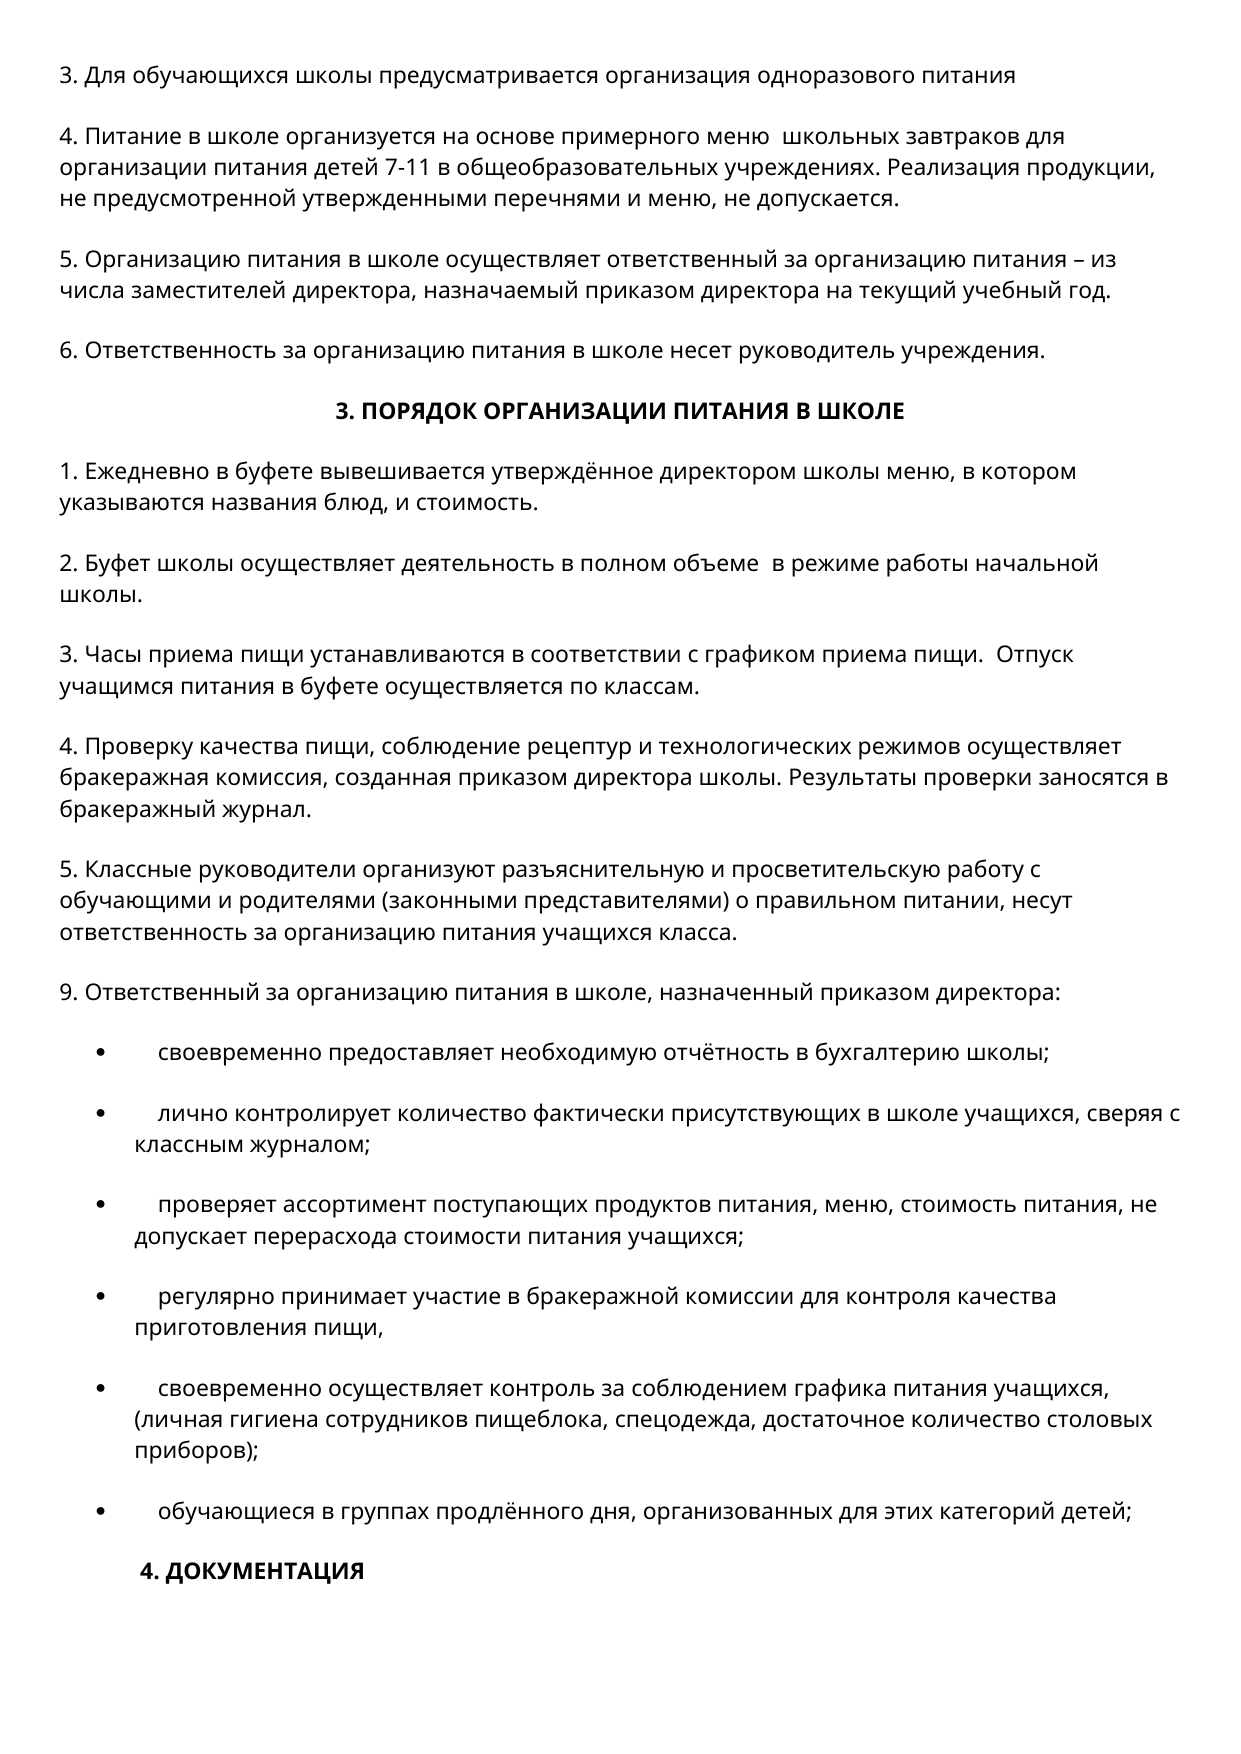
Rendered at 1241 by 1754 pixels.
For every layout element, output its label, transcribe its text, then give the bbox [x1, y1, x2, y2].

text 4. ДОКУМЕНТАЦИЯ [134, 1555, 1181, 1586]
text  обучающиеся в группах продлённого дня, организованных для этих категорий детей; [97, 1494, 1181, 1526]
text 9. Ответственный за организацию питания в школе, назначенный приказом директора: [59, 976, 1181, 1007]
text 5. Классные руководители организуют разъяснительную и просветительскую работу с обучающими и родителями (законными представителями) о правильном питании, несут ответственность за организацию питания учащихся класса. [59, 853, 1181, 947]
text 1. Ежедневно в буфете вывешивается утверждённое директором школы меню, в котором указываются названия блюд, и стоимость. [59, 455, 1181, 517]
text 4. Проверку качества пищи, соблюдение рецептур и технологических режимов осуществляет бракеражная комиссия, созданная приказом директора школы. Результаты проверки заносятся в бракеражный журнал. [59, 730, 1181, 824]
text  своевременно предоставляет необходимую отчётность в бухгалтерию школы; [97, 1036, 1181, 1067]
text 5. Организацию питания в школе осуществляет ответственный за организацию питания – из числа заместителей директора, назначаемый приказом директора на текущий учебный год. [59, 242, 1181, 305]
text 3. Для обучающихся школы предусматривается организация одноразового питания [59, 59, 1181, 90]
text  лично контролирует количество фактически присутствующих в школе учащихся, сверяя с классным журналом; [97, 1097, 1181, 1159]
text 6. Ответственность за организацию питания в школе несет руководитель учреждения. [59, 334, 1181, 365]
text  своевременно осуществляет контроль за соблюдением графика питания учащихся, (личная гигиена сотрудников пищеблока, спецодежда, достаточное количество столовых приборов); [97, 1372, 1181, 1465]
text 3. Часы приема пищи устанавливаются в соответствии с графиком приема пищи. Отпуск учащимся питания в буфете осуществляется по классам. [59, 638, 1181, 701]
text  регулярно принимает участие в бракеражной комиссии для контроля качества приготовления пищи, [97, 1280, 1181, 1342]
text 3. ПОРЯДОК ОРГАНИЗАЦИИ ПИТАНИЯ В ШКОЛЕ [59, 394, 1181, 426]
text 4. Питание в школе организуется на основе примерного меню школьных завтраков для организации питания детей 7-11 в общеобразовательных учреждениях. Реализация продукции, не предусмотренной утвержденными перечнями и меню, не допускается. [59, 119, 1181, 213]
text  проверяет ассортимент поступающих продуктов питания, меню, стоимость питания, не допускает перерасхода стоимости питания учащихся; [97, 1188, 1181, 1251]
text 2. Буфет школы осуществляет деятельность в полном объеме в режиме работы начальной школы. [59, 547, 1181, 609]
